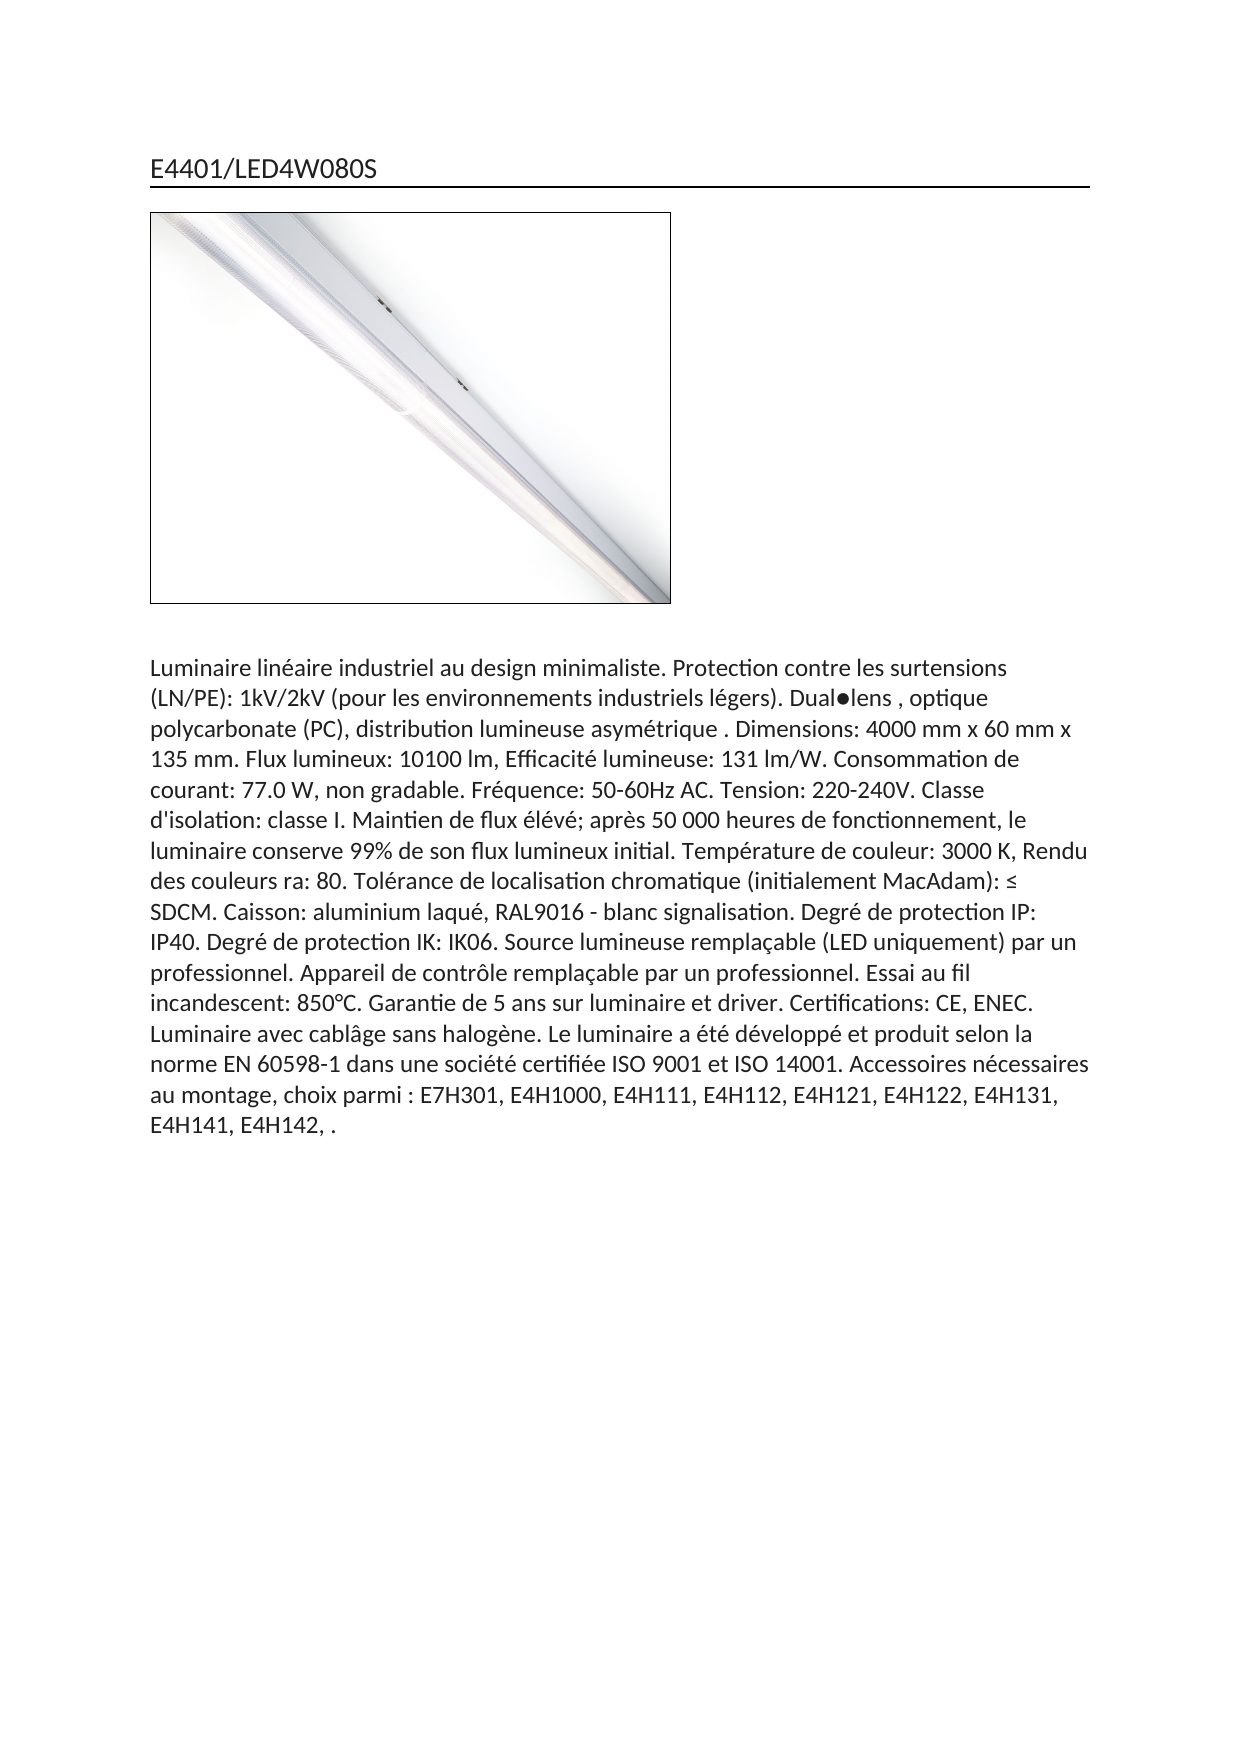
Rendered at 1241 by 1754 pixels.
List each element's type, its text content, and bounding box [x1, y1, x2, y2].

picture [151, 213, 670, 603]
text Luminaire linéaire industriel au design minimaliste. Protection contre les surtensions (LN/PE): 1kV/2kV (pour les environnements industriels légers). Dual●lens , optique polycarbonate (PC), distribution lumineuse asymétrique . Dimensions: 4000 mm x 60 mm x 135 mm. Flux lumineux: 10100 lm, Efficacité lumineuse: 131 lm/W. Consommation de courant: 77.0 W, non gradable. Fréquence: 50-60Hz AC. Tension: 220-240V. Classe d'isolation: classe I. Maintien de flux élévé; après 50 000 heures de fonctionnement, le luminaire conserve 99% de son flux lumineux initial. Température de couleur: 3000 K, Rendu des couleurs ra: 80. Tolérance de localisation chromatique (initialement MacAdam): ≤ SDCM. Caisson: aluminium laqué, RAL9016 - blanc signalisation. Degré de protection IP: IP40. Degré de protection IK: IK06. Source lumineuse remplaçable (LED uniquement) par un professionnel. Appareil de contrôle remplaçable par un professionnel. Essai au fil incandescent: 850°C. Garantie de 5 ans sur luminaire et driver. Certifications: CE, ENEC. Luminaire avec cablâge sans halogène. Le luminaire a été développé et produit selon la norme EN 60598-1 dans une société certifiée ISO 9001 et ISO 14001. Accessoires nécessaires au montage, choix parmi : E7H301, E4H1000, E4H111, E4H112, E4H121, E4H122, E4H131, E4H141, E4H142, . [150, 652, 1090, 1140]
text E4401/LED4W080S [150, 150, 1090, 186]
